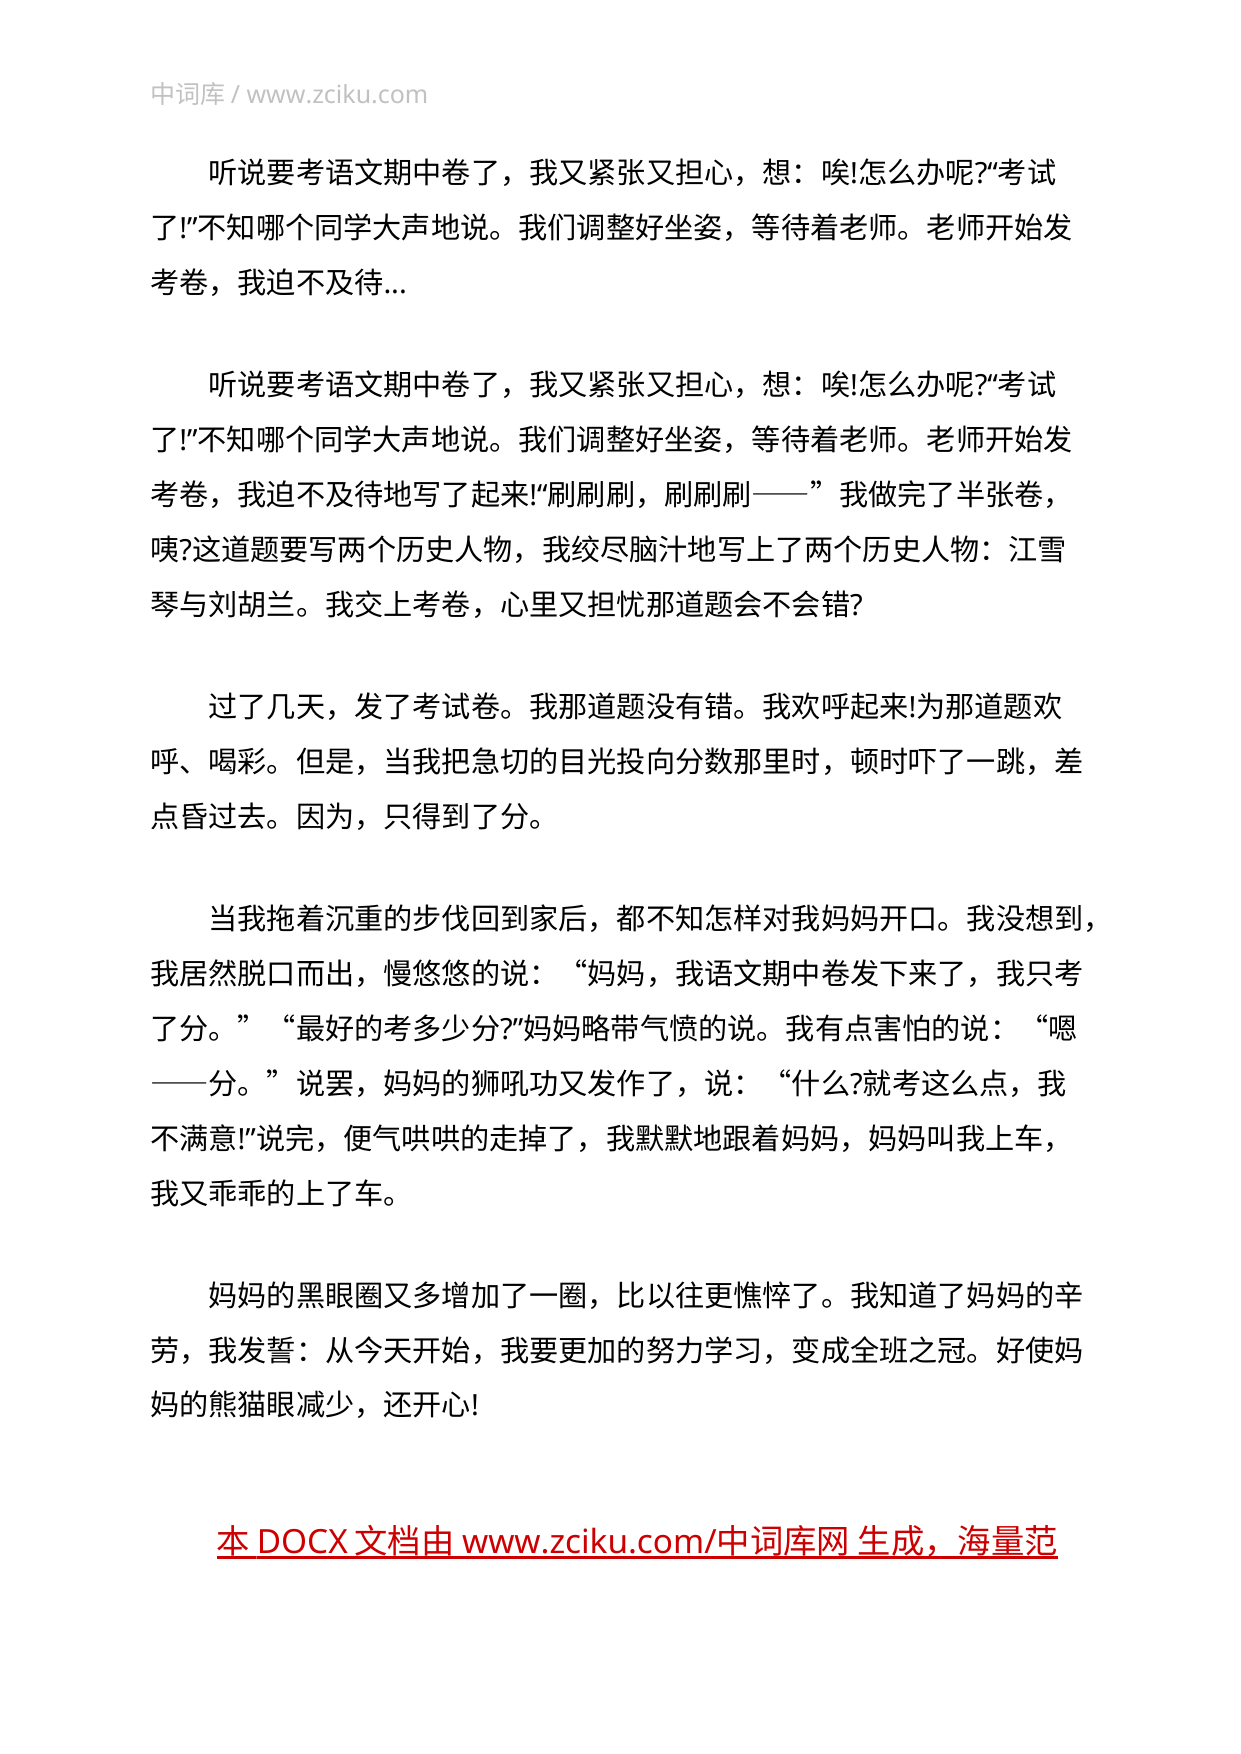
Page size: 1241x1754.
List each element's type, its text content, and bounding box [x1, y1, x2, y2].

text 当我拖着沉重的步伐回到家后，都不知怎样对我妈妈开口。我没想到，我居然脱口而出，慢悠悠的说：“妈妈，我语文期中卷发下来了，我只考了分。”“最好的考多少分?”妈妈略带气愤的说。我有点害怕的说：“嗯——分。”说罢，妈妈的狮吼功又发作了，说：“什么?就考这么点，我不满意!”说完，便气哄哄的走掉了，我默默地跟着妈妈，妈妈叫我上车，我又乖乖的上了车。 [150, 896, 1090, 1213]
text 过了几天，发了考试卷。我那道题没有错。我欢呼起来!为那道题欢呼、喝彩。但是，当我把急切的目光投向分数那里时，顿时吓了一跳，差点昏过去。因为，只得到了分。 [150, 684, 1090, 836]
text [150, 1515, 1090, 1564]
text 听说要考语文期中卷了，我又紧张又担心，想：唉!怎么办呢?“考试了!”不知哪个同学大声地说。我们调整好坐姿，等待着老师。老师开始发考卷，我迫不及待... [150, 150, 1090, 302]
text 听说要考语文期中卷了，我又紧张又担心，想：唉!怎么办呢?“考试了!”不知哪个同学大声地说。我们调整好坐姿，等待着老师。老师开始发考卷，我迫不及待地写了起来!“刷刷刷，刷刷刷——”我做完了半张卷，咦?这道题要写两个历史人物，我绞尽脑汁地写上了两个历史人物：江雪琴与刘胡兰。我交上考卷，心里又担忧那道题会不会错? [150, 362, 1090, 624]
text 妈妈的黑眼圈又多增加了一圈，比以往更憔悴了。我知道了妈妈的辛劳，我发誓：从今天开始，我要更加的努力学习，变成全班之冠。好使妈妈的熊猫眼减少，还开心! [150, 1272, 1090, 1424]
